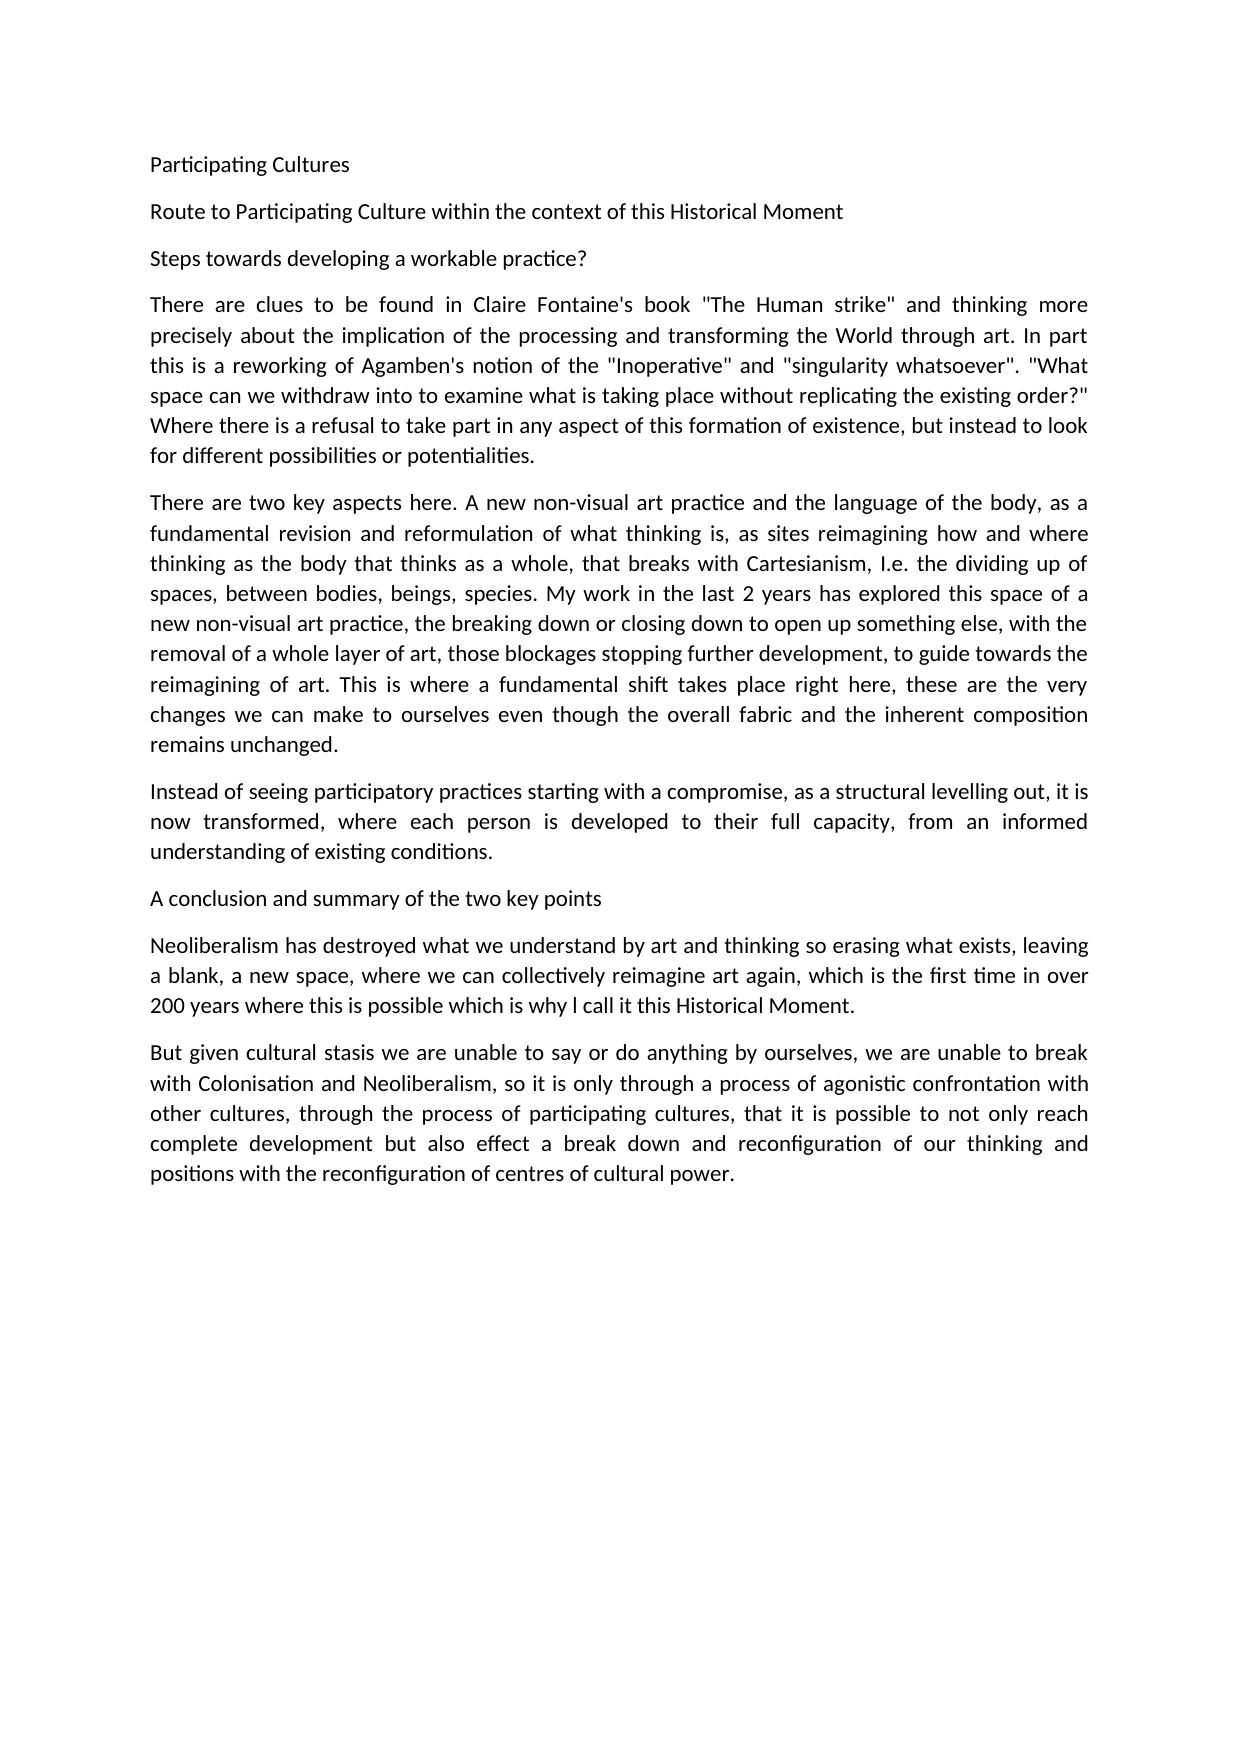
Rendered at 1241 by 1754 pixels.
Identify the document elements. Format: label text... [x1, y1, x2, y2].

text Participating Cultures [150, 150, 1090, 178]
text There are clues to be found in Claire Fontaine's book "The Human strike" and thinking more precisely about the implication of the processing and transforming the World through art. In part this is a reworking of Agamben's notion of the "Inoperative" and "singularity whatsoever". "What space can we withdraw into to examine what is taking place without replicating the existing order?" Where there is a refusal to take part in any aspect of this formation of existence, but instead to look for different possibilities or potentialities. [150, 291, 1090, 470]
text Instead of seeing participatory practices starting with a compromise, as a structural levelling out, it is now transformed, where each person is developed to their full capacity, from an informed understanding of existing conditions. [150, 777, 1090, 866]
text There are two key aspects here. A new non-visual art practice and the language of the body, as a fundamental revision and reformulation of what thinking is, as sites reimagining how and where thinking as the body that thinks as a whole, that breaks with Cartesianism, I.e. the dividing up of spaces, between bodies, beings, species. My work in the last 2 years has explored this space of a new non-visual art practice, the breaking down or closing down to open up something else, with the removal of a whole layer of art, those blockages stopping further development, to guide towards the reimagining of art. This is where a fundamental shift takes place right here, these are the very changes we can make to ourselves even though the overall fabric and the inherent composition remains unchanged. [150, 488, 1090, 758]
text Neoliberalism has destroyed what we understand by art and thinking so erasing what exists, leaving a blank, a new space, where we can collectively reimagine art again, which is the first time in over 200 years where this is possible which is why l call it this Historical Moment. [150, 931, 1090, 1020]
text But given cultural stasis we are unable to say or do anything by ourselves, we are unable to break with Colonisation and Neoliberalism, so it is only through a process of agonistic confrontation with other cultures, through the process of participating cultures, that it is possible to not only reach complete development but also effect a break down and reconfiguration of our thinking and positions with the reconfiguration of centres of cultural power. [150, 1038, 1090, 1187]
text A conclusion and summary of the two key points [150, 884, 1090, 912]
text Steps towards developing a workable practice? [150, 244, 1090, 272]
text Route to Participating Culture within the context of this Historical Moment [150, 197, 1090, 225]
